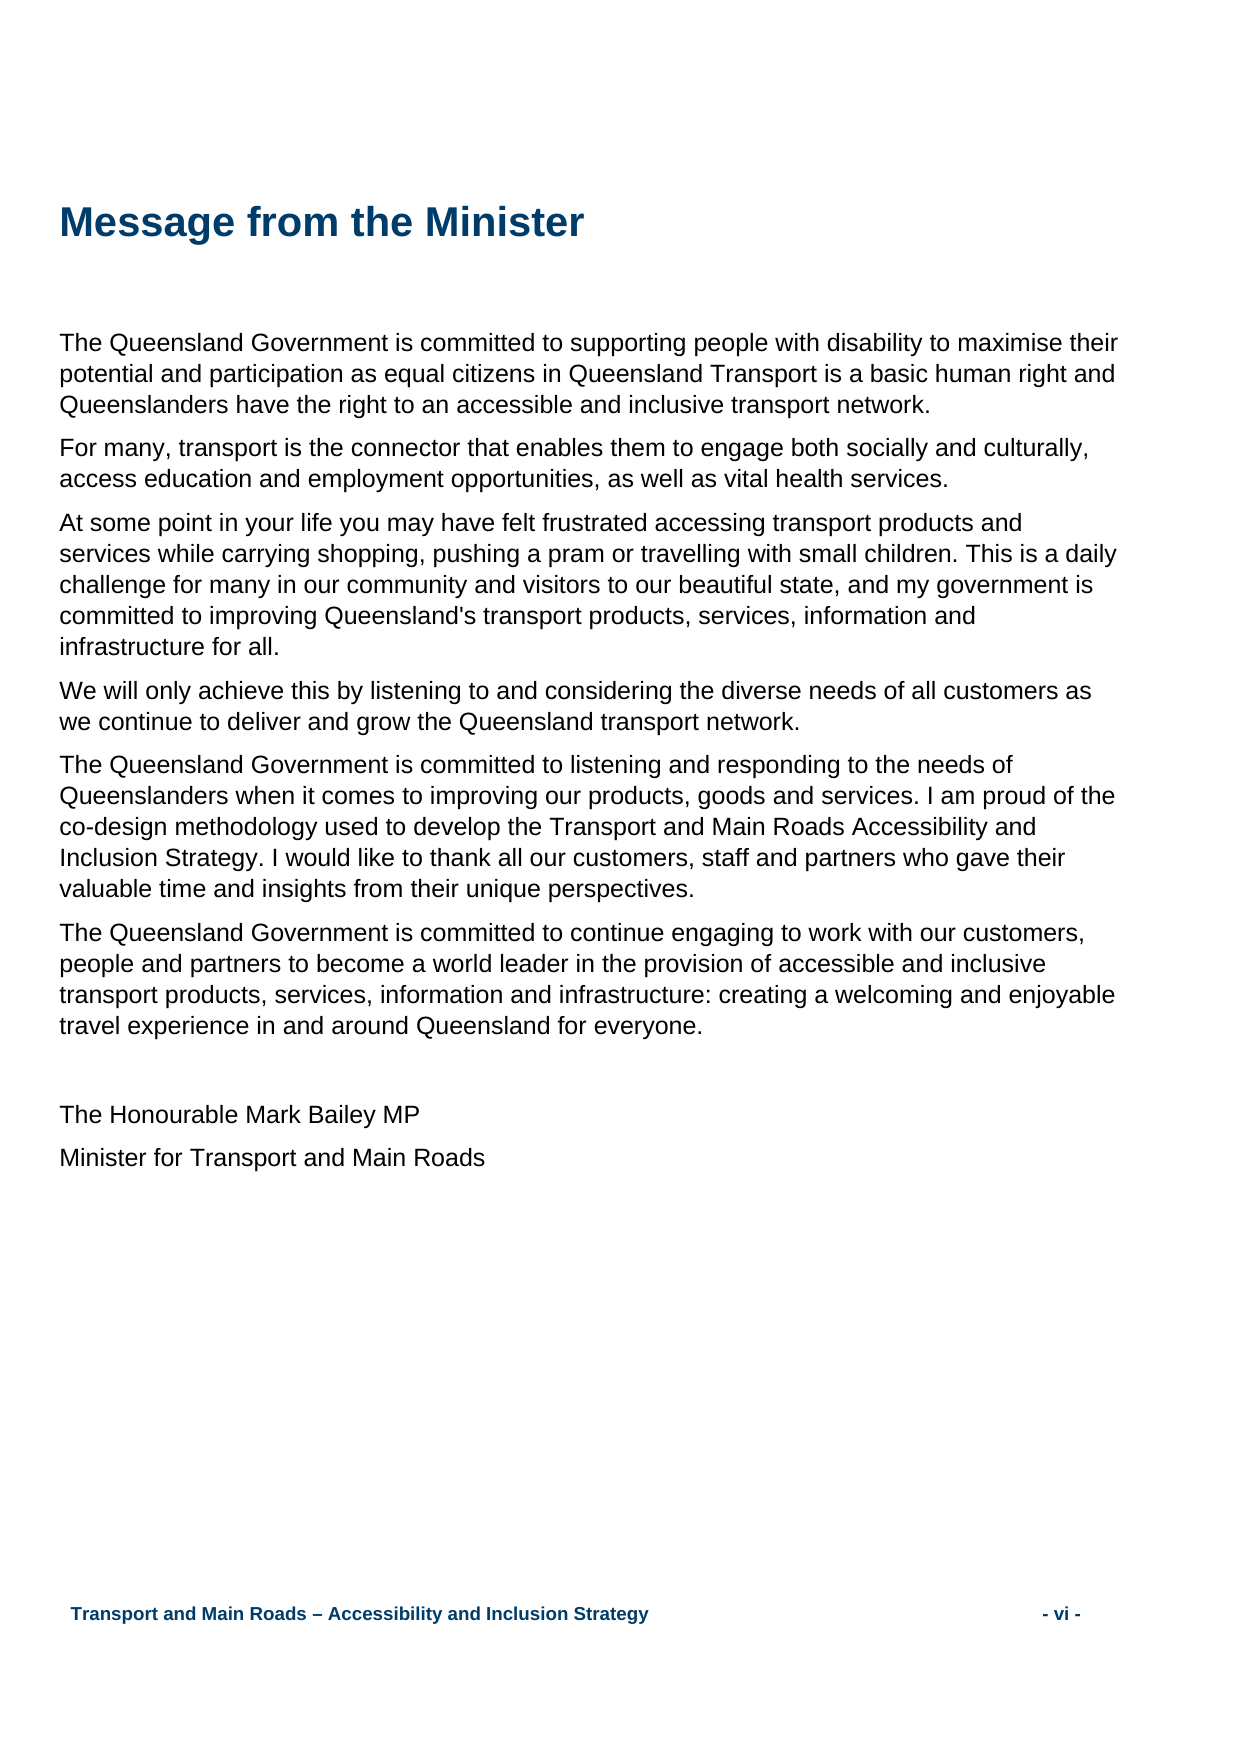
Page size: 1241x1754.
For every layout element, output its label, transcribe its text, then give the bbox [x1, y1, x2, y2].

text At some point in your life you may have felt frustrated accessing transport products and services while carrying shopping, pushing a pram or travelling with small children. This is a daily challenge for many in our community and visitors to our beautiful state, and my government is committed to improving Queensland's transport products, services, information and infrastructure for all. [59, 508, 1122, 661]
text The Queensland Government is committed to listening and responding to the needs of Queenslanders when it comes to improving our products, goods and services. I am proud of the co-design methodology used to develop the Transport and Main Roads Accessibility and Inclusion Strategy. I would like to thank all our customers, staff and partners who gave their valuable time and insights from their unique perspectives. [59, 750, 1122, 903]
text We will only achieve this by listening to and considering the diverse needs of all customers as we continue to deliver and grow the Queensland transport network. [59, 676, 1122, 736]
text The Queensland Government is committed to continue engaging to work with our customers, people and partners to become a world leader in the provision of accessible and inclusive transport products, services, information and infrastructure: creating a welcoming and enjoyable travel experience in and around Queensland for everyone. [59, 918, 1122, 1040]
text For many, transport is the connector that enables them to engage both socially and culturally, access education and employment opportunities, as well as vital health services. [59, 433, 1122, 493]
text The Queensland Government is committed to supporting people with disability to maximise their potential and participation as equal citizens in Queensland Transport is a basic human right and Queenslanders have the right to an accessible and inclusive transport network. [59, 328, 1122, 419]
text Minister for Transport and Main Roads [59, 1143, 1122, 1172]
text The Honourable Mark Bailey MP [59, 1100, 1122, 1128]
subtitle Message from the Minister [59, 198, 1181, 246]
